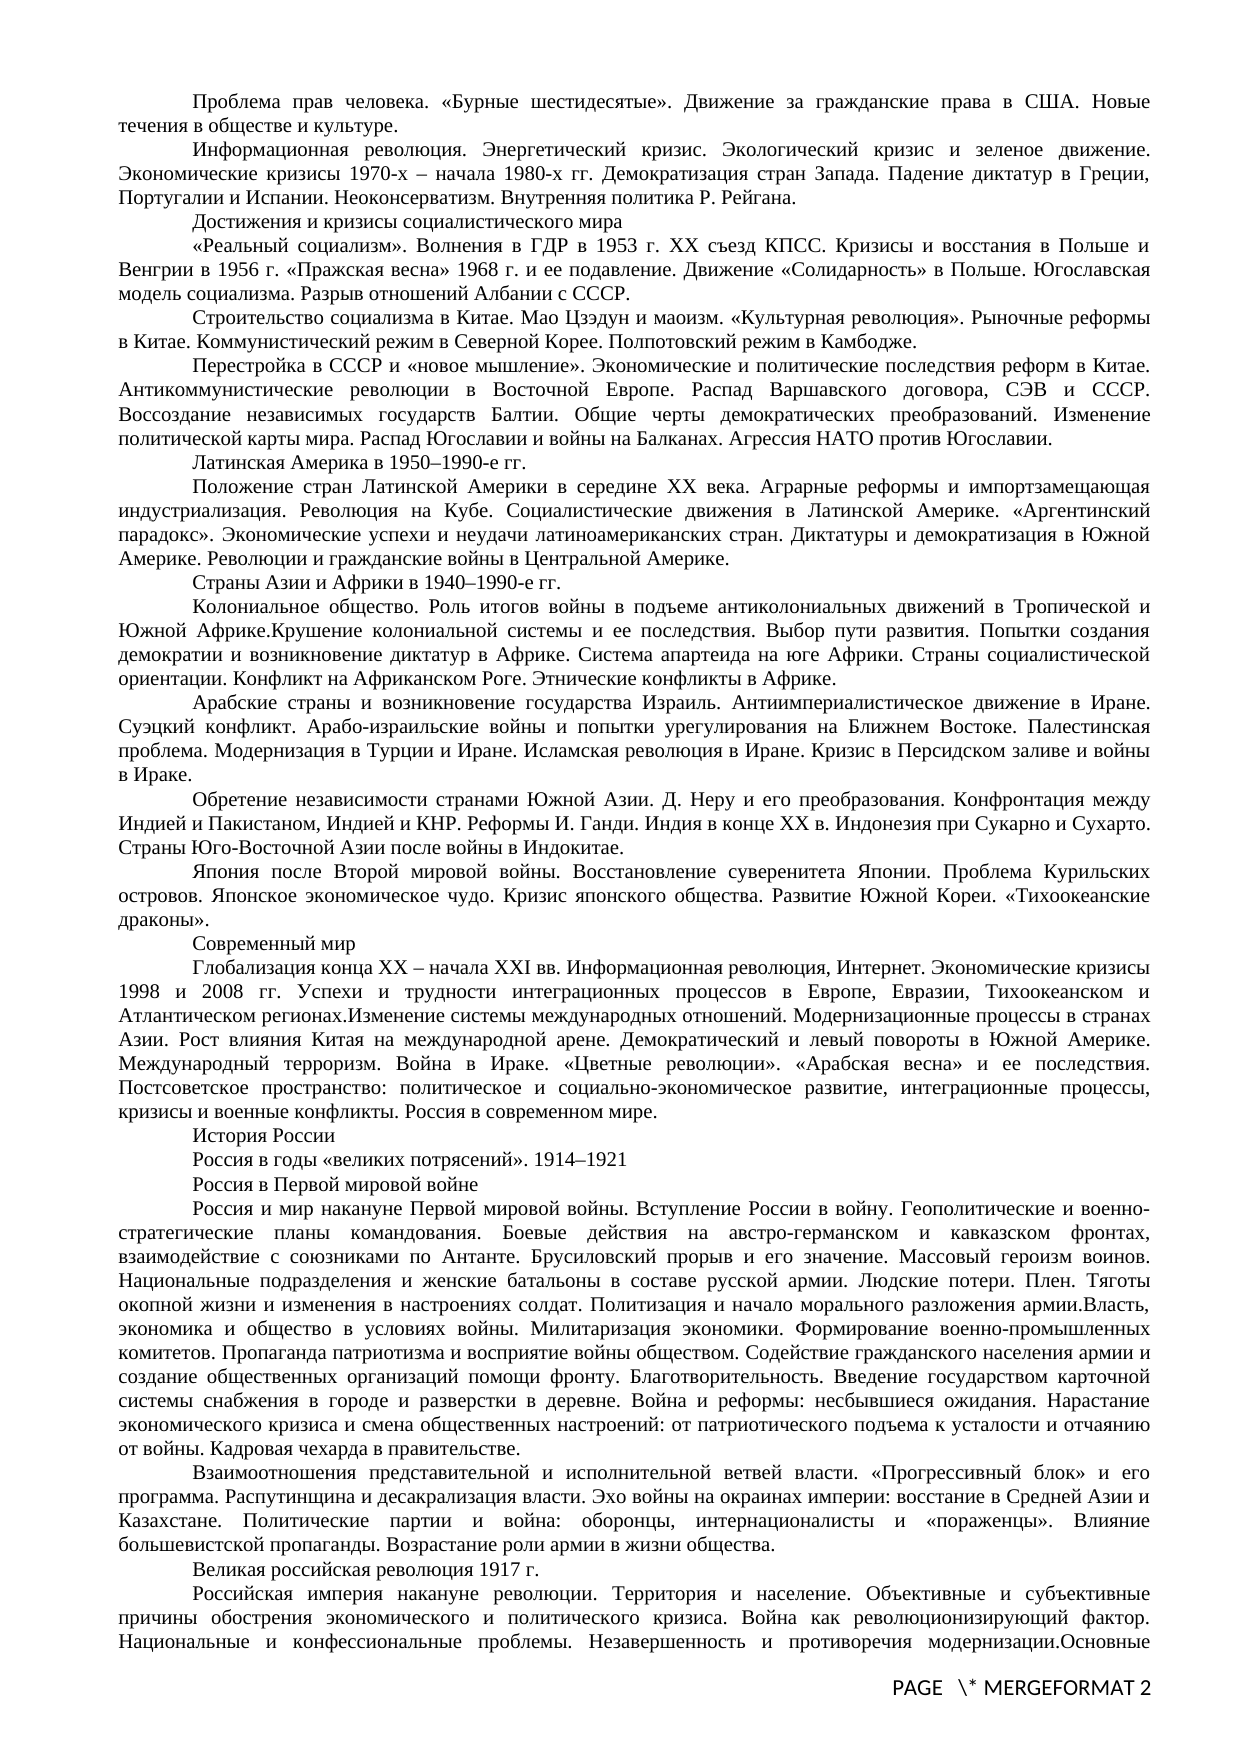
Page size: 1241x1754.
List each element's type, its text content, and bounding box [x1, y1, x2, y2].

text Взаимоотношения представительной и исполнительной ветвей власти. «Прогрессивный блок» и его программа. Распутинщина и десакрализация власти. Эхо войны на окраинах империи: восстание в Средней Азии и Казахстане. Политические партии и война: оборонцы, интернационалисты и «пораженцы». Влияние большевистской пропаганды. Возрастание роли армии в жизни общества. [118, 1460, 1152, 1556]
text Обретение независимости странами Южной Азии. Д. Неру и его преобразования. Конфронтация между Индией и Пакистаном, Индией и КНР. Реформы И. Ганди. Индия в конце ХХ в. Индонезия при Сукарно и Сухарто. Страны Юго-Восточной Азии после войны в Индокитае. [118, 786, 1152, 859]
text Колониальное общество. Роль итогов войны в подъеме антиколониальных движений в Тропической и Южной Африке.Крушение колониальной системы и ее последствия. Выбор пути развития. Попытки создания демократии и возникновение диктатур в Африке. Система апартеида на юге Африки. Страны социалистической ориентации. Конфликт на Африканском Роге. Этнические конфликты в Африке. [118, 594, 1152, 690]
text Достижения и кризисы социалистического мира [118, 209, 1152, 233]
text Глобализация конца ХХ – начала XXI вв. Информационная революция, Интернет. Экономические кризисы 1998 и 2008 гг. Успехи и трудности интеграционных процессов в Европе, Евразии, Тихоокеанском и Атлантическом регионах.Изменение системы международных отношений. Модернизационные процессы в странах Азии. Рост влияния Китая на международной арене. Демократический и левый повороты в Южной Америке. Международный терроризм. Война в Ираке. «Цветные революции». «Арабская весна» и ее последствия. Постсоветское пространство: политическое и социально-экономическое развитие, интеграционные процессы, кризисы и военные конфликты. Россия в современном мире. [118, 955, 1152, 1123]
text Страны Азии и Африки в 1940–1990-е гг. [118, 570, 1152, 594]
text Россия в годы «великих потрясений». 1914–1921 [118, 1147, 1152, 1171]
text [118, 1581, 1152, 1653]
text Информационная революция. Энергетический кризис. Экологический кризис и зеленое движение. Экономические кризисы 1970-х – начала 1980-х гг. Демократизация стран Запада. Падение диктатур в Греции, Португалии и Испании. Неоконсерватизм. Внутренняя политика Р. Рейгана. [118, 137, 1152, 209]
text Великая российская революция 1917 г. [118, 1556, 1152, 1581]
text Строительство социализма в Китае. Мао Цзэдун и маоизм. «Культурная революция». Рыночные реформы в Китае. Коммунистический режим в Северной Корее. Полпотовский режим в Камбодже. [118, 305, 1152, 353]
text Япония после Второй мировой войны. Восстановление суверенитета Японии. Проблема Курильских островов. Японское экономическое чудо. Кризис японского общества. Развитие Южной Кореи. «Тихоокеанские драконы». [118, 859, 1152, 931]
text Положение стран Латинской Америки в середине ХХ века. Аграрные реформы и импортзамещающая индустриализация. Революция на Кубе. Социалистические движения в Латинской Америке. «Аргентинский парадокс». Экономические успехи и неудачи латиноамериканских стран. Диктатуры и демократизация в Южной Америке. Революции и гражданские войны в Центральной Америке. [118, 474, 1152, 570]
text История России [118, 1123, 1152, 1147]
text Перестройка в СССР и «новое мышление». Экономические и политические последствия реформ в Китае. Антикоммунистические революции в Восточной Европе. Распад Варшавского договора, СЭВ и СССР. Воссоздание независимых государств Балтии. Общие черты демократических преобразований. Изменение политической карты мира. Распад Югославии и войны на Балканах. Агрессия НАТО против Югославии. [118, 353, 1152, 449]
text Современный мир [118, 931, 1152, 955]
text «Реальный социализм». Волнения в ГДР в 1953 г. ХХ съезд КПСС. Кризисы и восстания в Польше и Венгрии в 1956 г. «Пражская весна» 1968 г. и ее подавление. Движение «Солидарность» в Польше. Югославская модель социализма. Разрыв отношений Албании с СССР. [118, 233, 1152, 305]
text Латинская Америка в 1950–1990-е гг. [118, 449, 1152, 474]
text Россия в Первой мировой войне [118, 1171, 1152, 1196]
text Проблема прав человека. «Бурные шестидесятые». Движение за гражданские права в США. Новые течения в обществе и культуре. [118, 89, 1152, 137]
text Россия и мир накануне Первой мировой войны. Вступление России в войну. Геополитические и военно-стратегические планы командования. Боевые действия на австро-германском и кавказском фронтах, взаимодействие с союзниками по Антанте. Брусиловский прорыв и его значение. Массовый героизм воинов. Национальные подразделения и женские батальоны в составе русской армии. Людские потери. Плен. Тяготы окопной жизни и изменения в настроениях солдат. Политизация и начало морального разложения армии.Власть, экономика и общество в условиях войны. Милитаризация экономики. Формирование военно-промышленных комитетов. Пропаганда патриотизма и восприятие войны обществом. Содействие гражданского населения армии и создание общественных организаций помощи фронту. Благотворительность. Введение государством карточной системы снабжения в городе и разверстки в деревне. Война и реформы: несбывшиеся ожидания. Нарастание экономического кризиса и смена общественных настроений: от патриотического подъема к усталости и отчаянию от войны. Кадровая чехарда в правительстве. [118, 1196, 1152, 1460]
text Арабские страны и возникновение государства Израиль. Антиимпериалистическое движение в Иране. Суэцкий конфликт. Арабо-израильские войны и попытки урегулирования на Ближнем Востоке. Палестинская проблема. Модернизация в Турции и Иране. Исламская революция в Иране. Кризис в Персидском заливе и войны в Ираке. [118, 690, 1152, 786]
